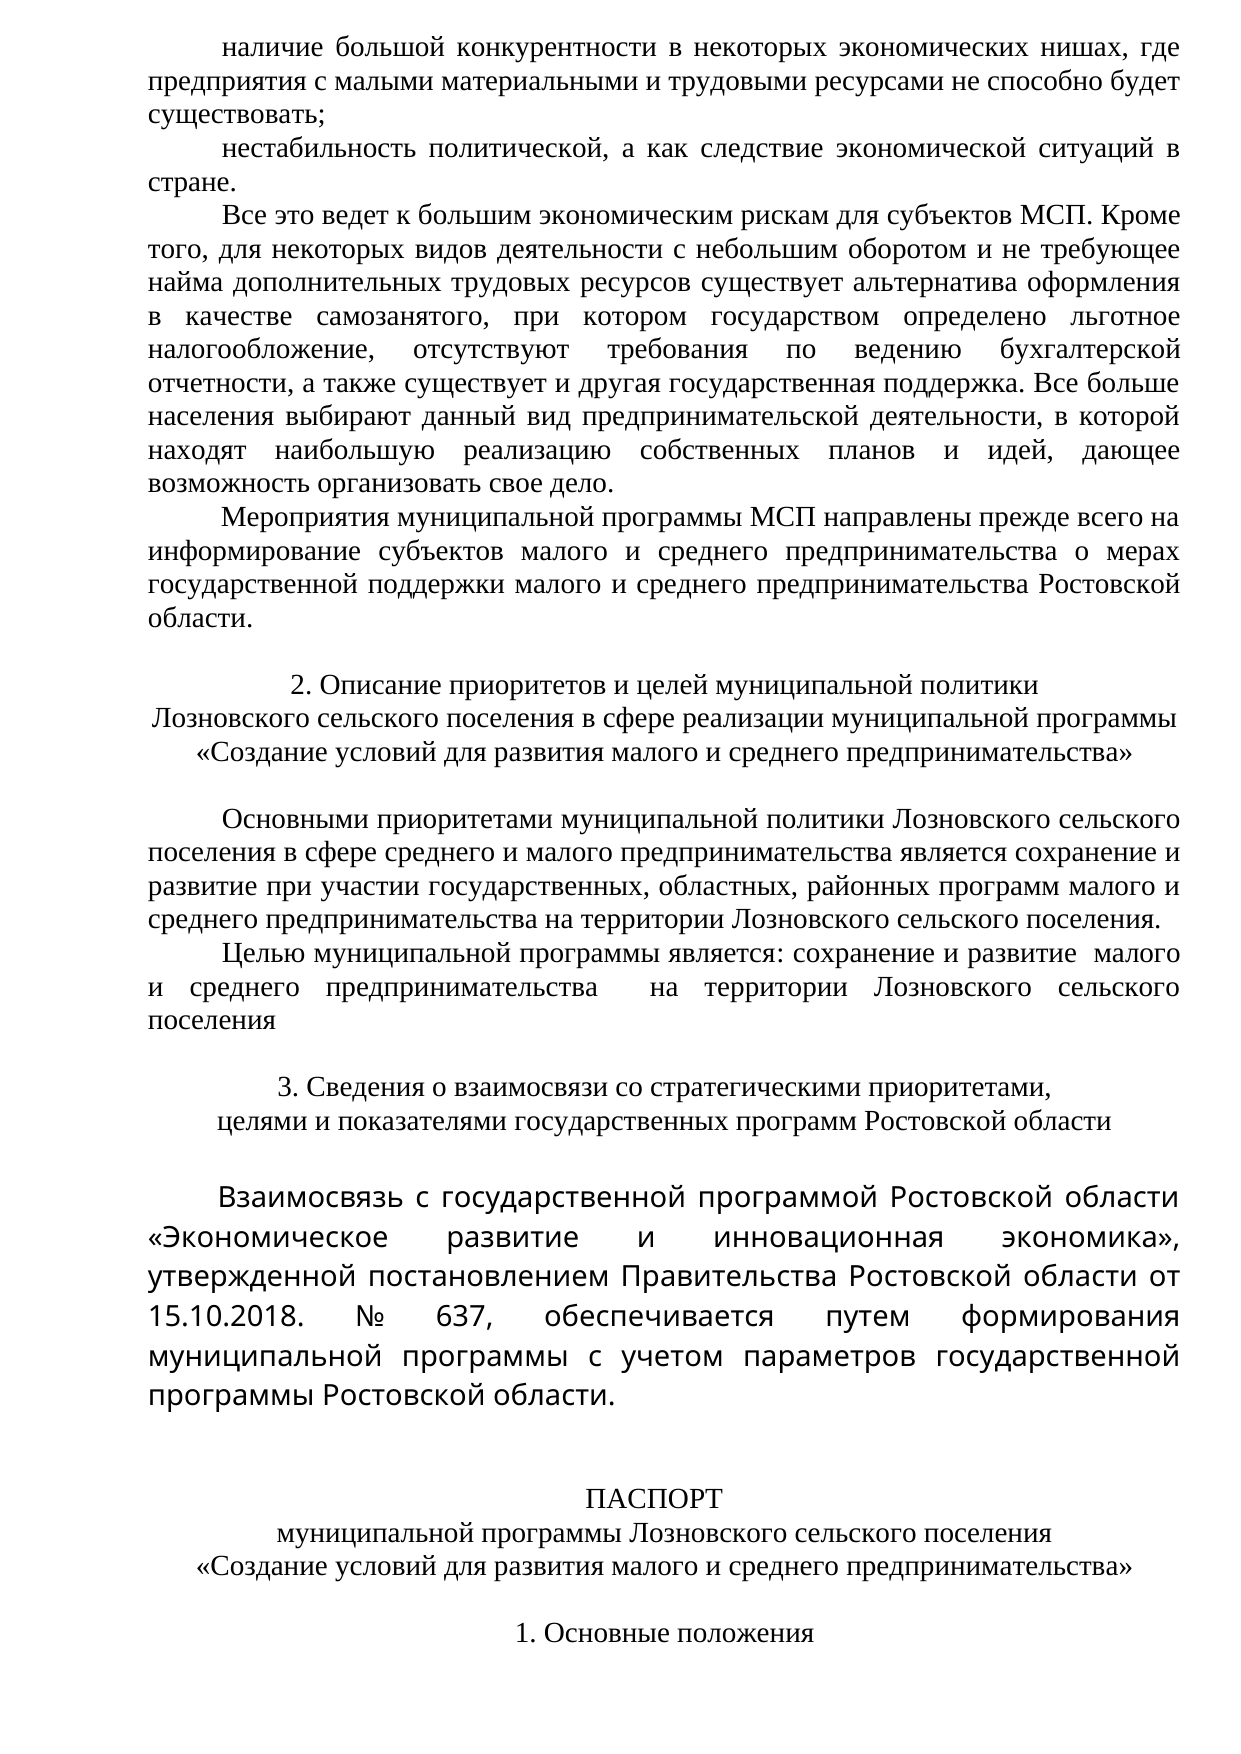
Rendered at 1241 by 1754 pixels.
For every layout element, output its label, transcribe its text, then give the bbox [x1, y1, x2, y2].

text Целью муниципальной программы является: сохранение и развитие малого и среднего предпринимательства на территории Лозновского сельского поселения [148, 935, 1181, 1036]
text Взаимосвязь с государственной программой Ростовской области «Экономическое развитие и инновационная экономика», утвержденной постановлением Правительства Ростовской области от 15.10.2018. № 637, обеспечивается путем формирования муниципальной программы с учетом параметров государственной программы Ростовской области. [148, 1374, 1181, 1414]
text «Создание условий для развития малого и среднего предпринимательства» [148, 1548, 1181, 1582]
text Основными приоритетами муниципальной политики Лозновского сельского поселения в сфере среднего и малого предпринимательства является сохранение и развитие при участии государственных, областных, районных программ малого и среднего предпринимательства на территории Лозновского сельского поселения. [148, 801, 1181, 935]
text целями и показателями государственных программ Ростовской области [148, 1103, 1181, 1136]
text Мероприятия муниципальной программы МСП направлены прежде всего на информирование субъектов малого и среднего предпринимательства о мерах государственной поддержки малого и среднего предпринимательства Ростовской области. [148, 499, 1181, 633]
text Все это ведет к большим экономическим рискам для субъектов МСП. Кроме того, для некоторых видов деятельности с небольшим оборотом и не требующее найма дополнительных трудовых ресурсов существует альтернатива оформления в качестве самозанятого, при котором государством определено льготное налогообложение, отсутствуют требования по ведению бухгалтерской отчетности, а также существует и другая государственная поддержка. Все больше населения выбирают данный вид предпринимательской деятельности, в которой находят наибольшую реализацию собственных планов и идей, дающее возможность организовать свое дело. [148, 197, 1181, 499]
text 1. Основные положения [148, 1616, 1181, 1649]
text 3. Сведения о взаимосвязи со стратегическими приоритетами, [148, 1069, 1181, 1103]
text наличие большой конкурентности в некоторых экономических нишах, где предприятия с малыми материальными и трудовыми ресурсами не способно будет существовать; [148, 29, 1181, 130]
text нестабильность политической, а как следствие экономической ситуаций в стране. [148, 130, 1181, 197]
text муниципальной программы Лозновского сельского поселения [148, 1515, 1181, 1548]
text ПАСПОРТ [148, 1481, 1181, 1515]
text Лозновского сельского поселения в сфере реализации муниципальной программы «Создание условий для развития малого и среднего предпринимательства» [148, 700, 1181, 767]
text 2. Описание приоритетов и целей муниципальной политики [148, 667, 1181, 700]
